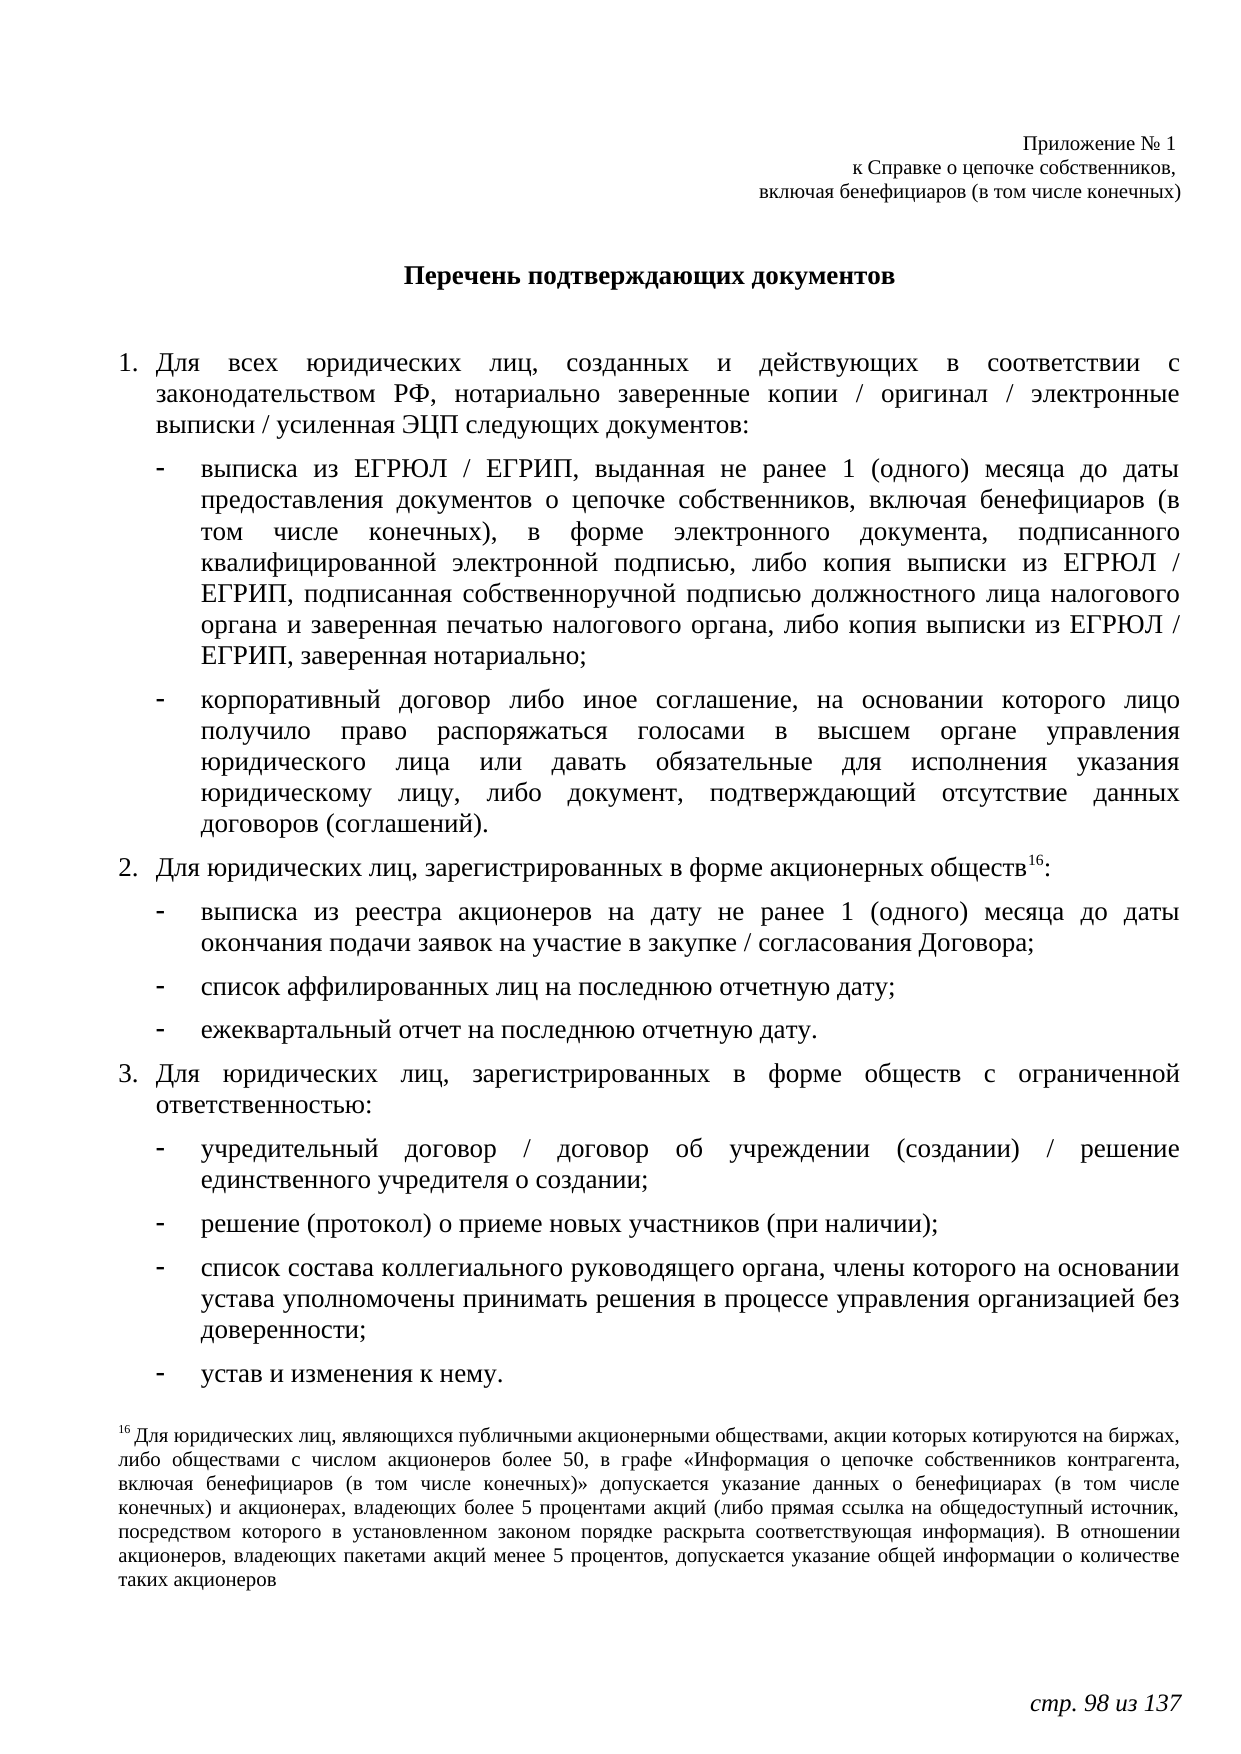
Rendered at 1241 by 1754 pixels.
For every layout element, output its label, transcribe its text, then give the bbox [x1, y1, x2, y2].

text Перечень подтверждающих документов [118, 259, 1181, 290]
list выписка из ЕГРЮЛ / ЕГРИП, выданная не ранее 1 (одного) месяца до даты предоставления документов о цепочке собственников, включая бенефициаров (в том числе конечных), в форме электронного документа, подписанного квалифицированной электронной подписью, либо копия выписки из ЕГРЮЛ / ЕГРИП, подписанная собственноручной подписью должностного лица налогового органа и заверенная печатью налогового органа, либо копия выписки из ЕГРЮЛ / ЕГРИП, заверенная нотариально; [156, 452, 1181, 670]
list список аффилированных лиц на последнюю отчетную дату; [156, 970, 1181, 1001]
list устав и изменения к нему. [156, 1357, 1181, 1388]
list Для юридических лиц, зарегистрированных в форме акционерных обществ: [118, 851, 1181, 882]
list корпоративный договор либо иное соглашение, на основании которого лицо получило право распоряжаться голосами в высшем органе управления юридического лица или давать обязательные для исполнения указания юридическому лицу, либо документ, подтверждающий отсутствие данных договоров (соглашений). [156, 683, 1181, 839]
list выписка из реестра акционеров на дату не ранее 1 (одного) месяца до даты окончания подачи заявок на участие в закупке / согласования Договора; [156, 895, 1181, 957]
list учредительный договор / договор об учреждении (создании) / решение единственного учредителя о создании; [156, 1132, 1181, 1194]
list Для юридических лиц, зарегистрированных в форме обществ с ограниченной ответственностью: [118, 1057, 1181, 1119]
text Приложение № 1 к Справке о цепочке собственников, включая бенефициаров (в том числе конечных) [118, 131, 1181, 203]
list ежеквартальный отчет на последнюю отчетную дату. [156, 1013, 1181, 1045]
list Для всех юридических лиц, созданных и действующих в соответствии с законодательством РФ, нотариально заверенные копии / оригинал / электронные выписки / усиленная ЭЦП следующих документов: [118, 346, 1181, 440]
list решение (протокол) о приеме новых участников (при наличии); [156, 1207, 1181, 1238]
